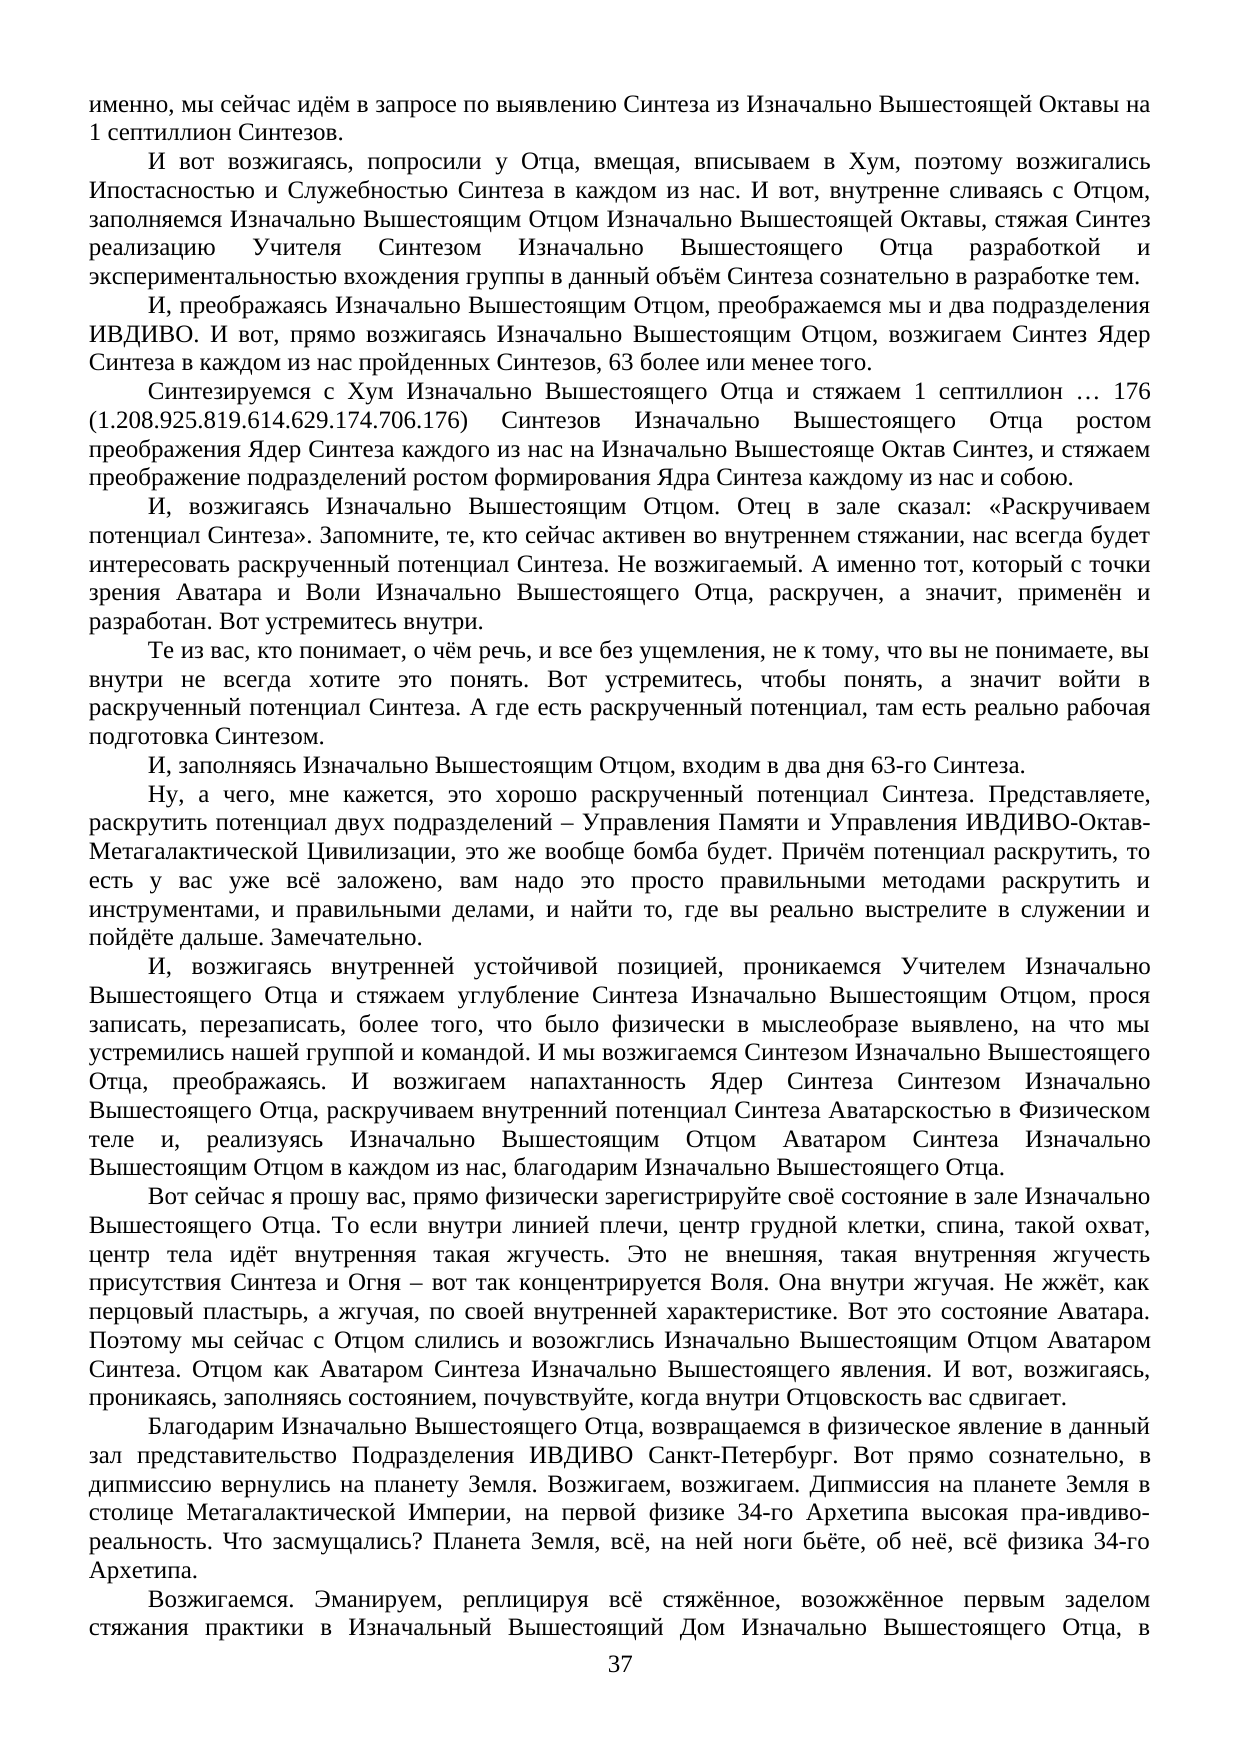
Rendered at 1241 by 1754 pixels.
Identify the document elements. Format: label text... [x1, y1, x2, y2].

text Ну, а чего, мне кажется, это хорошо раскрученный потенциал Синтеза. Представляете, раскрутить потенциал двух подразделений – Управления Памяти и Управления ИВДИВО-Октав-Метагалактической Цивилизации, это же вообще бомба будет. Причём потенциал раскрутить, то есть у вас уже всё заложено, вам надо это просто правильными методами раскрутить и инструментами, и правильными делами, и найти то, где вы реально выстрелите в служении и пойдёте дальше. Замечательно. [89, 779, 1152, 951]
text Вот сейчас я прошу вас, прямо физически зарегистрируйте своё состояние в зале Изначально Вышестоящего Отца. То если внутри линией плечи, центр грудной клетки, спина, такой охват, центр тела идёт внутренняя такая жгучесть. Это не внешняя, такая внутренняя жгучесть присутствия Синтеза и Огня – вот так концентрируется Воля. Она внутри жгучая. Не жжёт, как перцовый пластырь, а жгучая, по своей внутренней характеристике. Вот это состояние Аватара. Поэтому мы сейчас с Отцом слились и возожглись Изначально Вышестоящим Отцом Аватаром Синтеза. Отцом как Аватаром Синтеза Изначально Вышестоящего явления. И вот, возжигаясь, проникаясь, заполняясь состоянием, почувствуйте, когда внутри Отцовскость вас сдвигает. [89, 1181, 1152, 1411]
text Те из вас, кто понимает, о чём речь, и все без ущемления, не к тому, что вы не понимаете, вы внутри не всегда хотите это понять. Вот устремитесь, чтобы понять, а значит войти в раскрученный потенциал Синтеза. А где есть раскрученный потенциал, там есть реально рабочая подготовка Синтезом. [89, 635, 1152, 750]
text И, заполняясь Изначально Вышестоящим Отцом, входим в два дня 63-го Синтеза. [89, 750, 1152, 779]
text И, возжигаясь внутренней устойчивой позицией, проникаемся Учителем Изначально Вышестоящего Отца и стяжаем углубление Синтеза Изначально Вышестоящим Отцом, прося записать, перезаписать, более того, что было физически в мыслеобразе выявлено, на что мы устремились нашей группой и командой. И мы возжигаемся Синтезом Изначально Вышестоящего Отца, преображаясь. И возжигаем напахтанность Ядер Синтеза Синтезом Изначально Вышестоящего Отца, раскручиваем внутренний потенциал Синтеза Аватарскостью в Физическом теле и, реализуясь Изначально Вышестоящим Отцом Аватаром Синтеза Изначально Вышестоящим Отцом в каждом из нас, благодарим Изначально Вышестоящего Отца. [89, 951, 1152, 1181]
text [89, 89, 1152, 146]
text Синтезируемся с Хум Изначально Вышестоящего Отца и стяжаем 1 септиллион … 176 (1.208.925.819.614.629.174.706.176) Синтезов Изначально Вышестоящего Отца ростом преображения Ядер Синтеза каждого из нас на Изначально Вышестояще Октав Синтез, и стяжаем преображение подразделений ростом формирования Ядра Синтеза каждому из нас и собою. [89, 376, 1152, 491]
text И, преображаясь Изначально Вышестоящим Отцом, преображаемся мы и два подразделения ИВДИВО. И вот, прямо возжигаясь Изначально Вышестоящим Отцом, возжигаем Синтез Ядер Синтеза в каждом из нас пройденных Синтезов, 63 более или менее того. [89, 290, 1152, 376]
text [89, 1584, 1152, 1641]
text Благодарим Изначально Вышестоящего Отца, возвращаемся в физическое явление в данный зал представительство Подразделения ИВДИВО Санкт-Петербург. Вот прямо сознательно, в дипмиссию вернулись на планету Земля. Возжигаем, возжигаем. Дипмиссия на планете Земля в столице Метагалактической Империи, на первой физике 34-го Архетипа высокая пра-ивдиво-реальность. Что засмущались? Планета Земля, всё, на ней ноги бьёте, об неё, всё физика 34-го Архетипа. [89, 1411, 1152, 1584]
text И, возжигаясь Изначально Вышестоящим Отцом. Отец в зале сказал: «Раскручиваем потенциал Синтеза». Запомните, те, кто сейчас активен во внутреннем стяжании, нас всегда будет интересовать раскрученный потенциал Синтеза. Не возжигаемый. А именно тот, который с точки зрения Аватара и Воли Изначально Вышестоящего Отца, раскручен, а значит, применён и разработан. Вот устремитесь внутри. [89, 491, 1152, 635]
text И вот возжигаясь, попросили у Отца, вмещая, вписываем в Хум, поэтому возжигались Ипостасностью и Служебностью Синтеза в каждом из нас. И вот, внутренне сливаясь с Отцом, заполняемся Изначально Вышестоящим Отцом Изначально Вышестоящей Октавы, стяжая Синтез реализацию Учителя Синтезом Изначально Вышестоящего Отца разработкой и экспериментальностью вхождения группы в данный объём Синтеза сознательно в разработке тем. [89, 146, 1152, 290]
